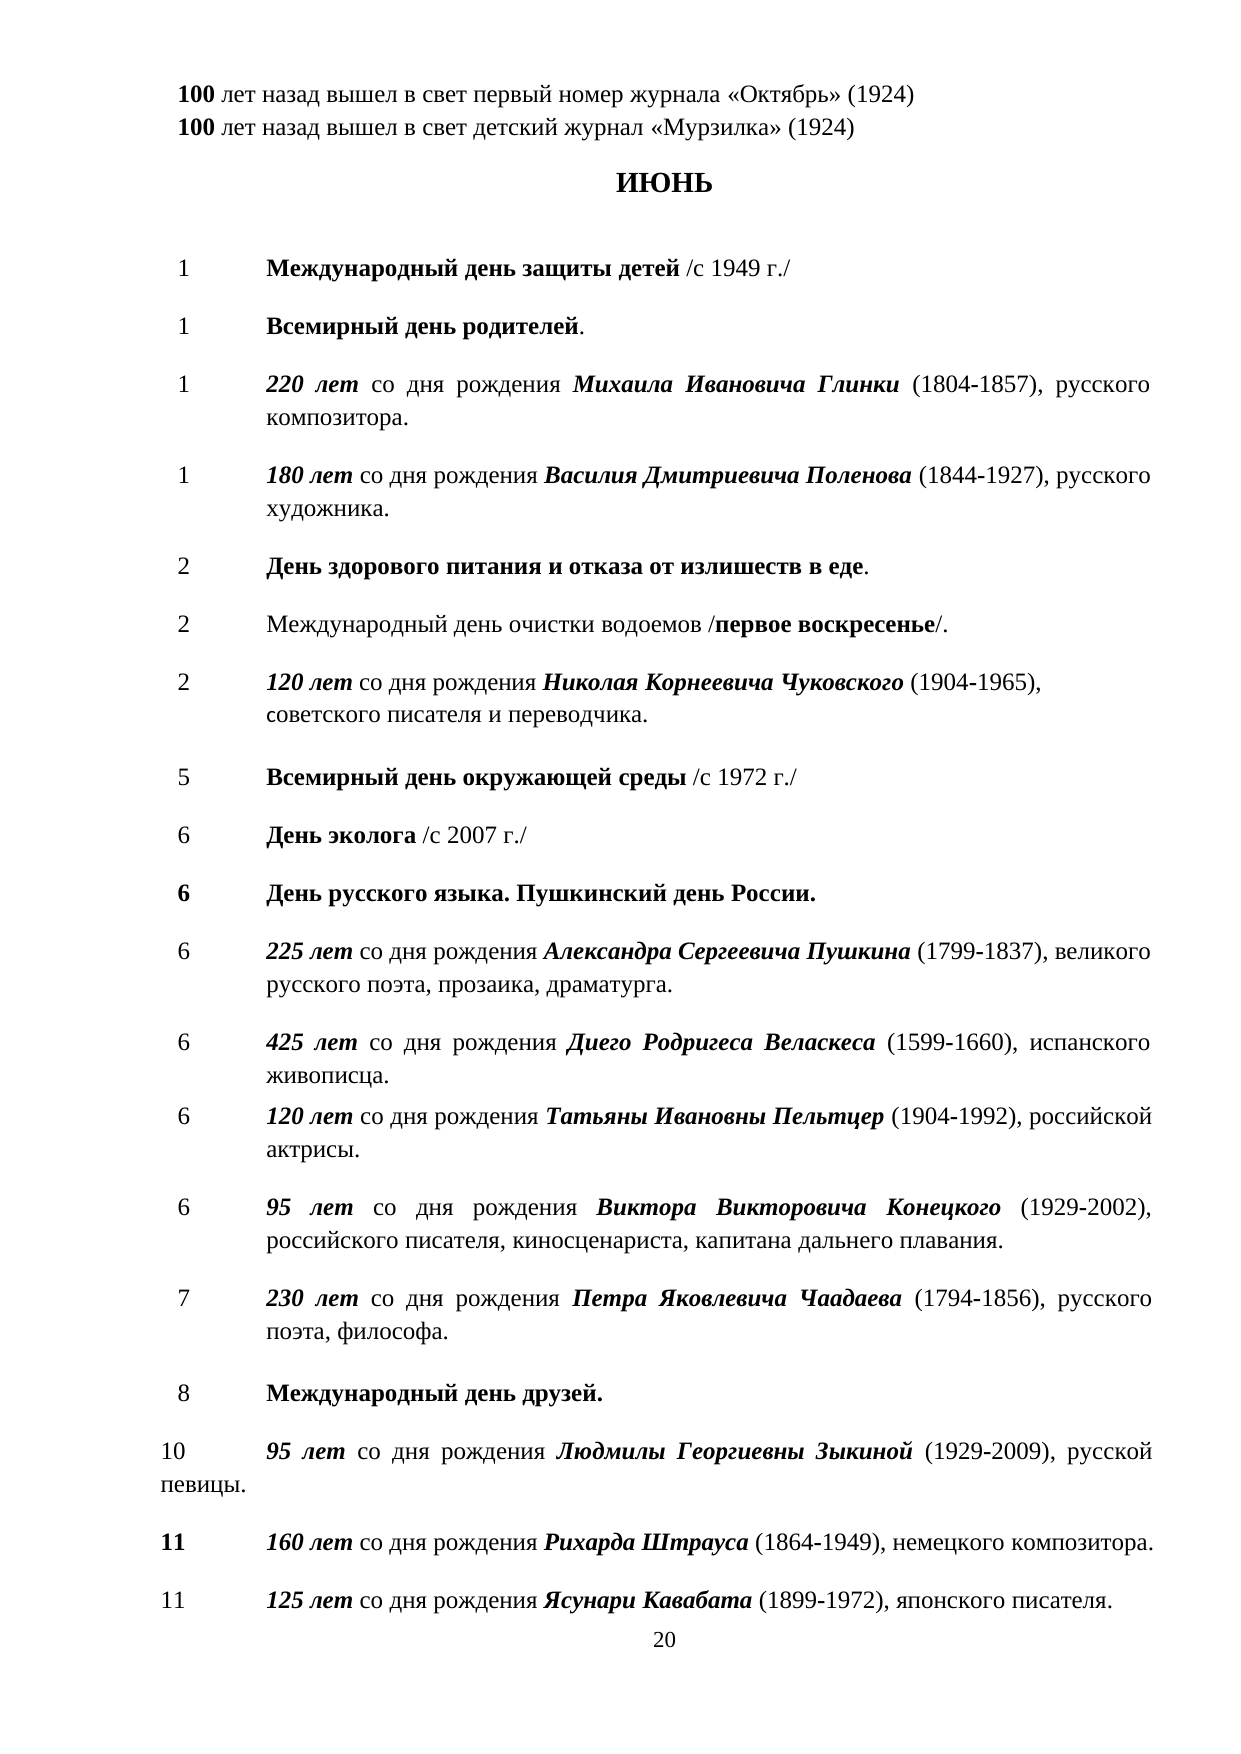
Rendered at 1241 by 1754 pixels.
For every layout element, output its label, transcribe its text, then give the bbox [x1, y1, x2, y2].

text 11 160 лет со дня рождения Рихарда Штрауса (1864-1949), немецкого композитора. [160, 1527, 1169, 1556]
text 100 лет назад вышел в свет детский журнал «Мурзилка» (1924) [177, 112, 1169, 141]
list 95 лет со дня рождения Виктора Викторовича Конецкого (1929-2002), российского писателя, киносценариста, капитана дальнего плавания. [177, 1192, 1152, 1254]
list 230 лет со дня рождения Петра Яковлевича Чаадаева (1794-1856), русского поэта, философа. [177, 1283, 1152, 1345]
text 100 лет назад вышел в свет первый номер журнала «Октябрь» (1924) [177, 79, 1169, 108]
text 1 220 лет со дня рождения Михаила Ивановича Глинки (1804-1857), русского композитора. [177, 369, 1152, 431]
text 11 125 лет со дня рождения Ясунари Кавабата (1899-1972), японского писателя. [160, 1585, 1169, 1614]
text 2 120 лет со дня рождения Николая Корнеевича Чуковского (1904-1965), советского писателя и переводчика. [177, 667, 1152, 728]
text 10 95 лет со дня рождения Людмилы Георгиевны Зыкиной (1929-2009), русской певицы. [160, 1436, 1152, 1498]
text 2 Международный день очистки водоемов /первое воскресенье/. [177, 609, 1169, 638]
text 6 225 лет со дня рождения Александра Сергеевича Пушкина (1799-1837), великого русского поэта, прозаика, драматурга. [177, 936, 1152, 998]
list День русского языка. Пушкинский день России. [177, 878, 1169, 907]
list День эколога /с 2007 г./ [177, 820, 1169, 849]
list Всемирный день окружающей среды /с 1972 г./ [177, 762, 1169, 791]
list Международный день друзей. [177, 1378, 1169, 1407]
list День здорового питания и отказа от излишеств в еде. [177, 551, 1169, 580]
text 6 120 лет со дня рождения Татьяны Ивановны Пельтцер (1904-1992), российской актрисы. [177, 1101, 1152, 1162]
text 1 Всемирный день родителей. [177, 311, 1169, 339]
list 180 лет со дня рождения Василия Дмитриевича Поленова (1844-1927), русского художника. [177, 460, 1152, 522]
subtitle ИЮНЬ [246, 165, 1083, 199]
text 6 425 лет со дня рождения Диего Родригеса Веласкеса (1599-1660), испанского живописца. [177, 1027, 1152, 1089]
text 1 Международный день защиты детей /с 1949 г./ [177, 253, 1169, 281]
